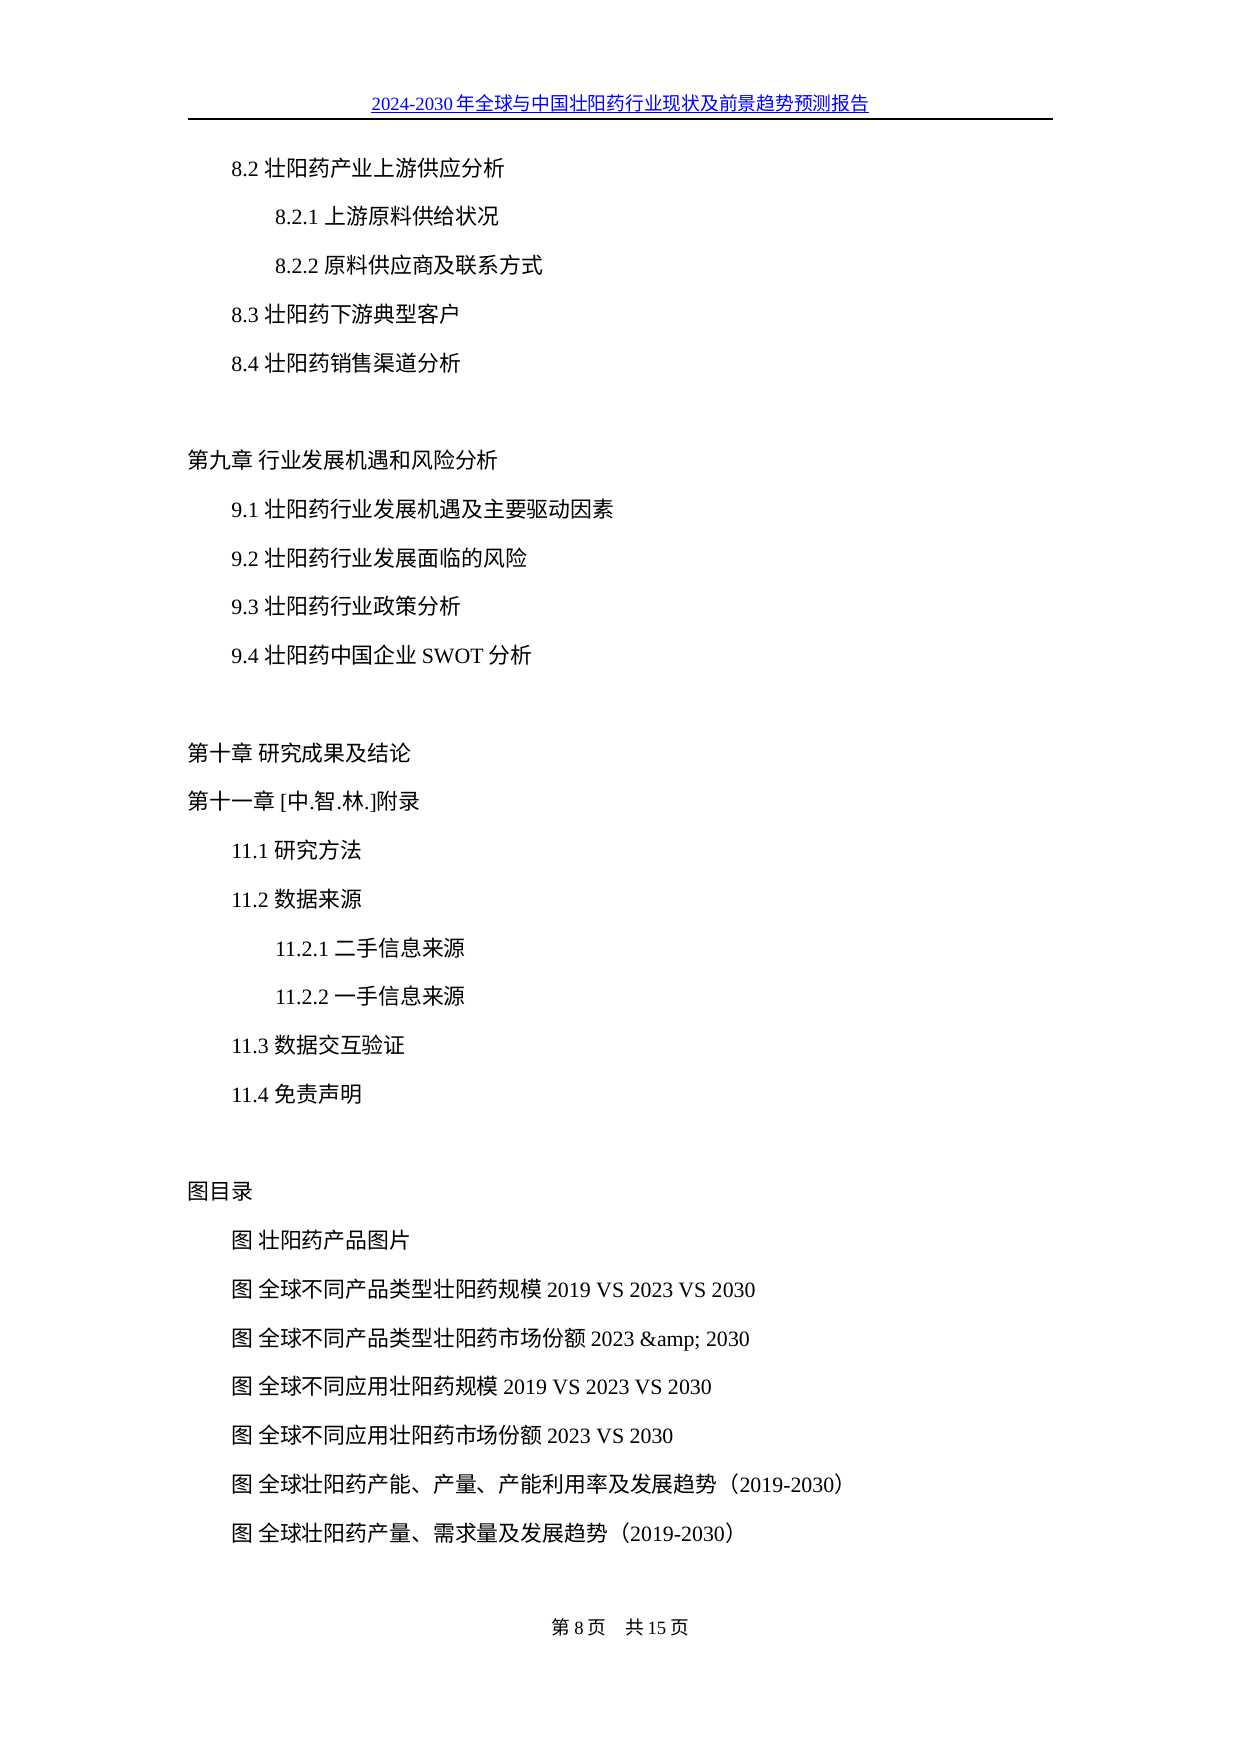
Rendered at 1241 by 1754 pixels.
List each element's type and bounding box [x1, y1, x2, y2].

text [187, 150, 1053, 1548]
